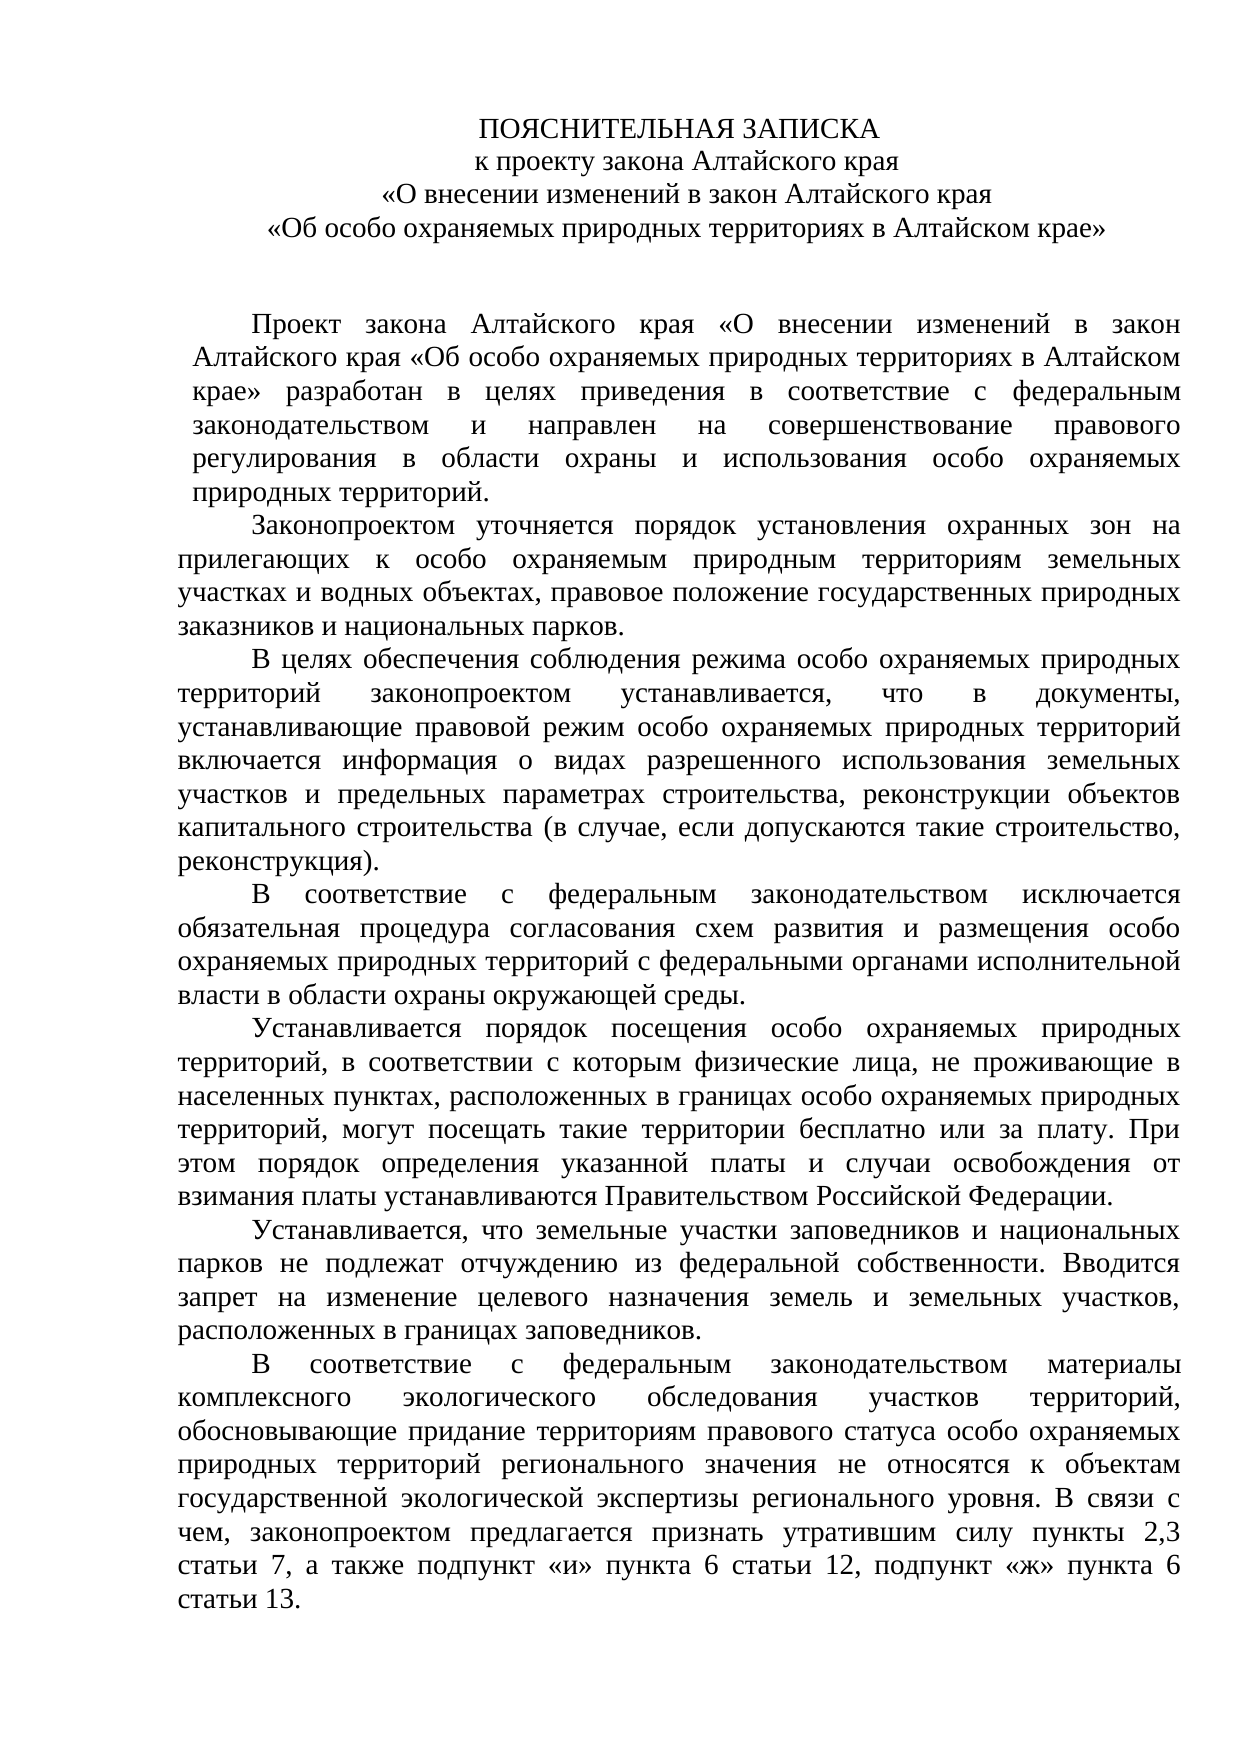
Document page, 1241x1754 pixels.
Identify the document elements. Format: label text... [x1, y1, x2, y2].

text В целях обеспечения соблюдения режима особо охраняемых природных территорий законопроектом устанавливается, что в документы, устанавливающие правовой режим особо охраняемых природных территорий включается информация о видах разрешенного использования земельных участков и предельных параметрах строительства, реконструкции объектов капитального строительства (в случае, если допускаются такие строительство, реконструкция). [177, 642, 1181, 876]
text Законопроектом уточняется порядок установления охранных зон на прилегающих к особо охраняемым природным территориям земельных участках и водных объектах, правовое положение государственных природных заказников и национальных парков. [177, 507, 1181, 642]
text «О внесении изменений в закон Алтайского края [192, 177, 1181, 210]
text ПОЯСНИТЕЛЬНАЯ ЗАПИСКА [177, 118, 1181, 143]
text к проекту закона Алтайского края [192, 143, 1181, 177]
text Проект закона Алтайского края «О внесении изменений в закон Алтайского края «Об особо охраняемых природных территориях в Алтайском крае» разработан в целях приведения в соответствие с федеральным законодательством и направлен на совершенствование правового регулирования в области охраны и использования особо охраняемых природных территорий. [192, 306, 1181, 507]
text «Об особо охраняемых природных территориях в Алтайском крае» [192, 210, 1181, 244]
text В соответствие с федеральным законодательством исключается обязательная процедура согласования схем развития и размещения особо охраняемых природных территорий с федеральными органами исполнительной власти в области охраны окружающей среды. [177, 876, 1181, 1011]
text Устанавливается, что земельные участки заповедников и национальных парков не подлежат отчуждению из федеральной собственности. Вводится запрет на изменение целевого назначения земель и земельных участков, расположенных в границах заповедников. [177, 1212, 1181, 1346]
text В соответствие с федеральным законодательством материалы комплексного экологического обследования участков территорий, обосновывающие придание территориям правового статуса особо охраняемых природных территорий регионального значения не относятся к объектам государственной экологической экспертизы регионального уровня. В связи с чем, законопроектом предлагается признать утратившим силу пункты 2,3 статьи 7, а также подпункт «и» пункта 6 статьи 12, подпункт «ж» пункта 6 статьи 13. [177, 1346, 1181, 1614]
text Устанавливается порядок посещения особо охраняемых природных территорий, в соответствии с которым физические лица, не проживающие в населенных пунктах, расположенных в границах особо охраняемых природных территорий, могут посещать такие территории бесплатно или за плату. При этом порядок определения указанной платы и случаи освобождения от взимания платы устанавливаются Правительством Российской Федерации. [177, 1011, 1181, 1212]
